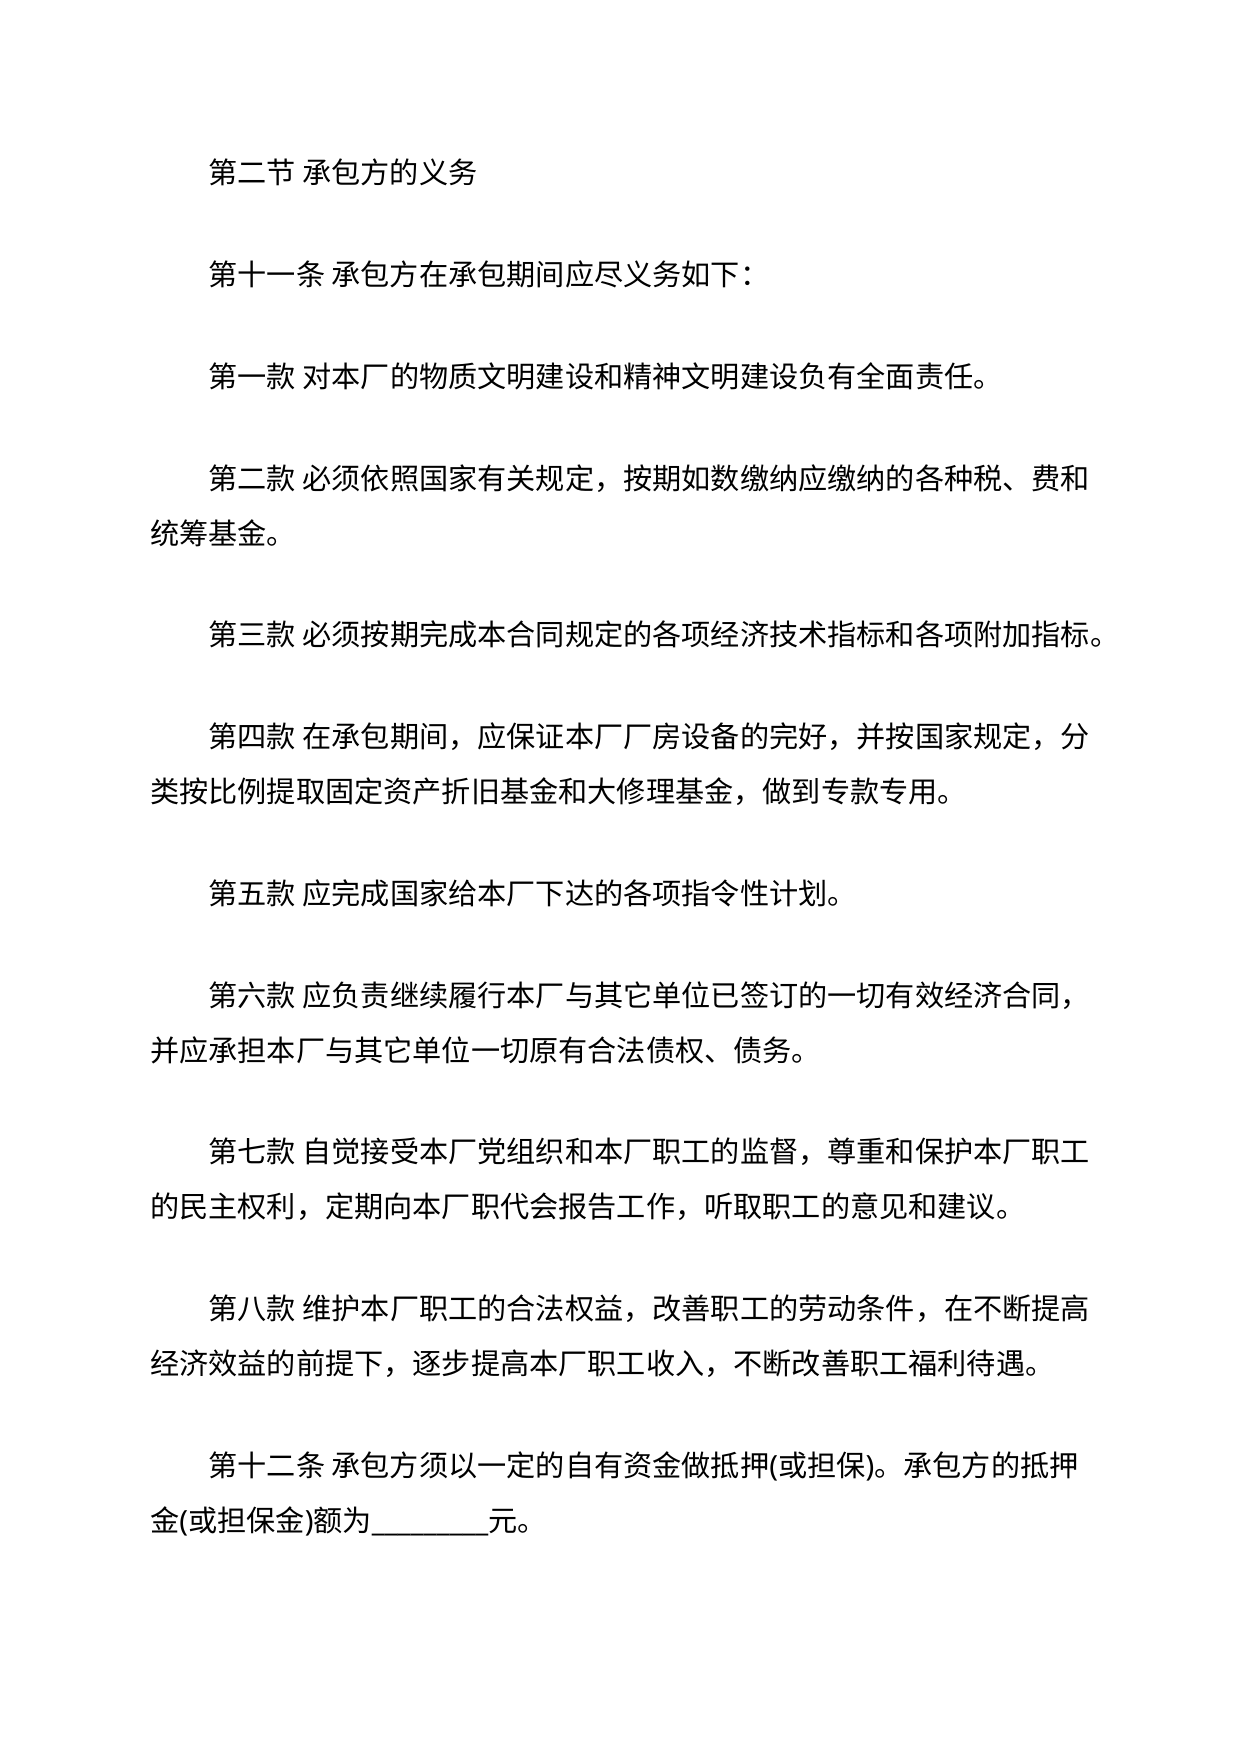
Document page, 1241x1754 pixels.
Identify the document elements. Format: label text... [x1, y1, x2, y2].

text 第四款 在承包期间，应保证本厂厂房设备的完好，并按国家规定，分类按比例提取固定资产折旧基金和大修理基金，做到专款专用。 [150, 714, 1090, 811]
text 第十一条 承包方在承包期间应尽义务如下： [150, 252, 1090, 294]
text 第八款 维护本厂职工的合法权益，改善职工的劳动条件，在不断提高经济效益的前提下，逐步提高本厂职工收入，不断改善职工福利待遇。 [150, 1286, 1090, 1383]
text 第六款 应负责继续履行本厂与其它单位已签订的一切有效经济合同，并应承担本厂与其它单位一切原有合法债权、债务。 [150, 972, 1090, 1069]
text 第二款 必须依照国家有关规定，按期如数缴纳应缴纳的各种税、费和统筹基金。 [150, 455, 1090, 552]
text 第七款 自觉接受本厂党组织和本厂职工的监督，尊重和保护本厂职工的民主权利，定期向本厂职代会报告工作，听取职工的意见和建议。 [150, 1129, 1090, 1226]
text 第十二条 承包方须以一定的自有资金做抵押(或担保)。承包方的抵押金(或担保金)额为_________元。 [150, 1442, 1090, 1539]
text 第三款 必须按期完成本合同规定的各项经济技术指标和各项附加指标。 [150, 612, 1090, 654]
text 第五款 应完成国家给本厂下达的各项指令性计划。 [150, 870, 1090, 913]
text 第二节 承包方的义务 [150, 150, 1090, 192]
text 第一款 对本厂的物质文明建设和精神文明建设负有全面责任。 [150, 353, 1090, 396]
